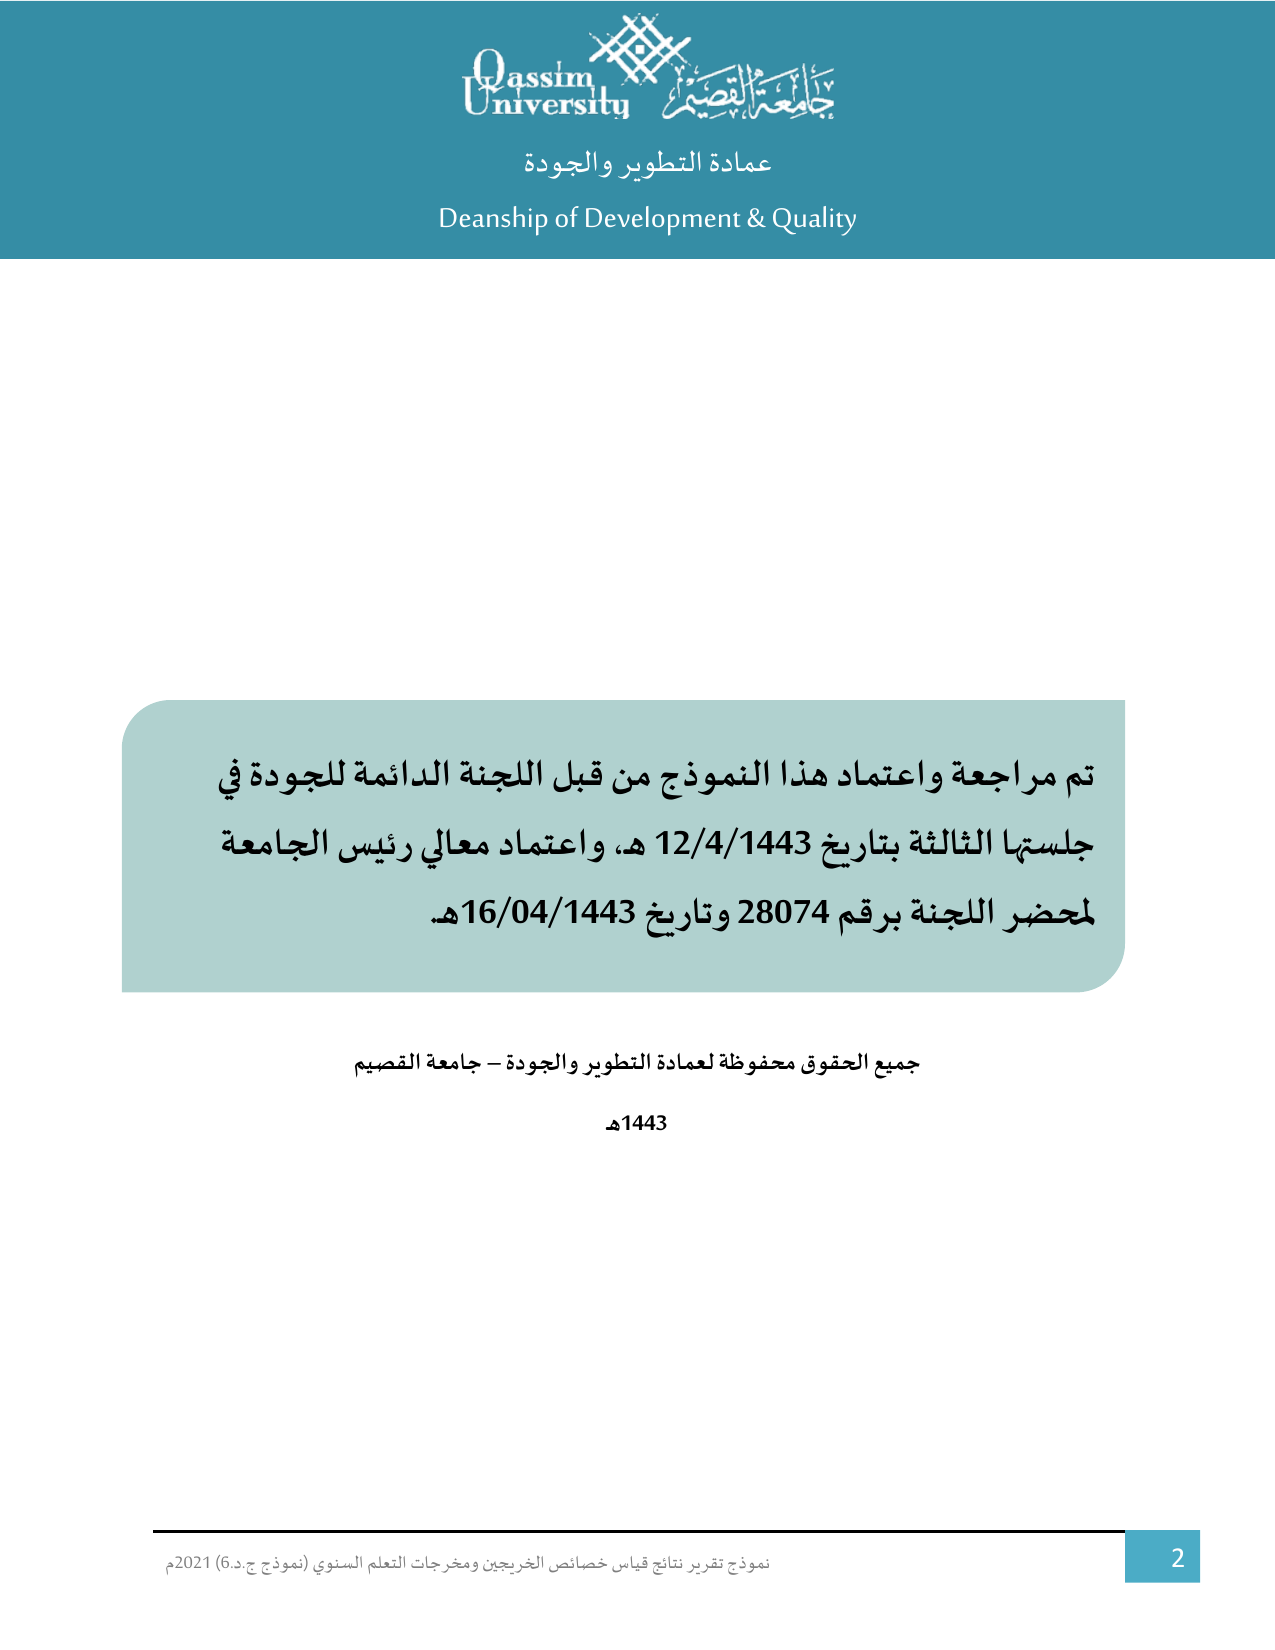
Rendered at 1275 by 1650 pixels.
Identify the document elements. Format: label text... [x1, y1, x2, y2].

text 1443هـ [150, 1104, 1125, 1145]
text جميع الحقوق محفوظة لعمادة التطوير والجودة – جامعة القصيم [150, 1044, 1125, 1084]
